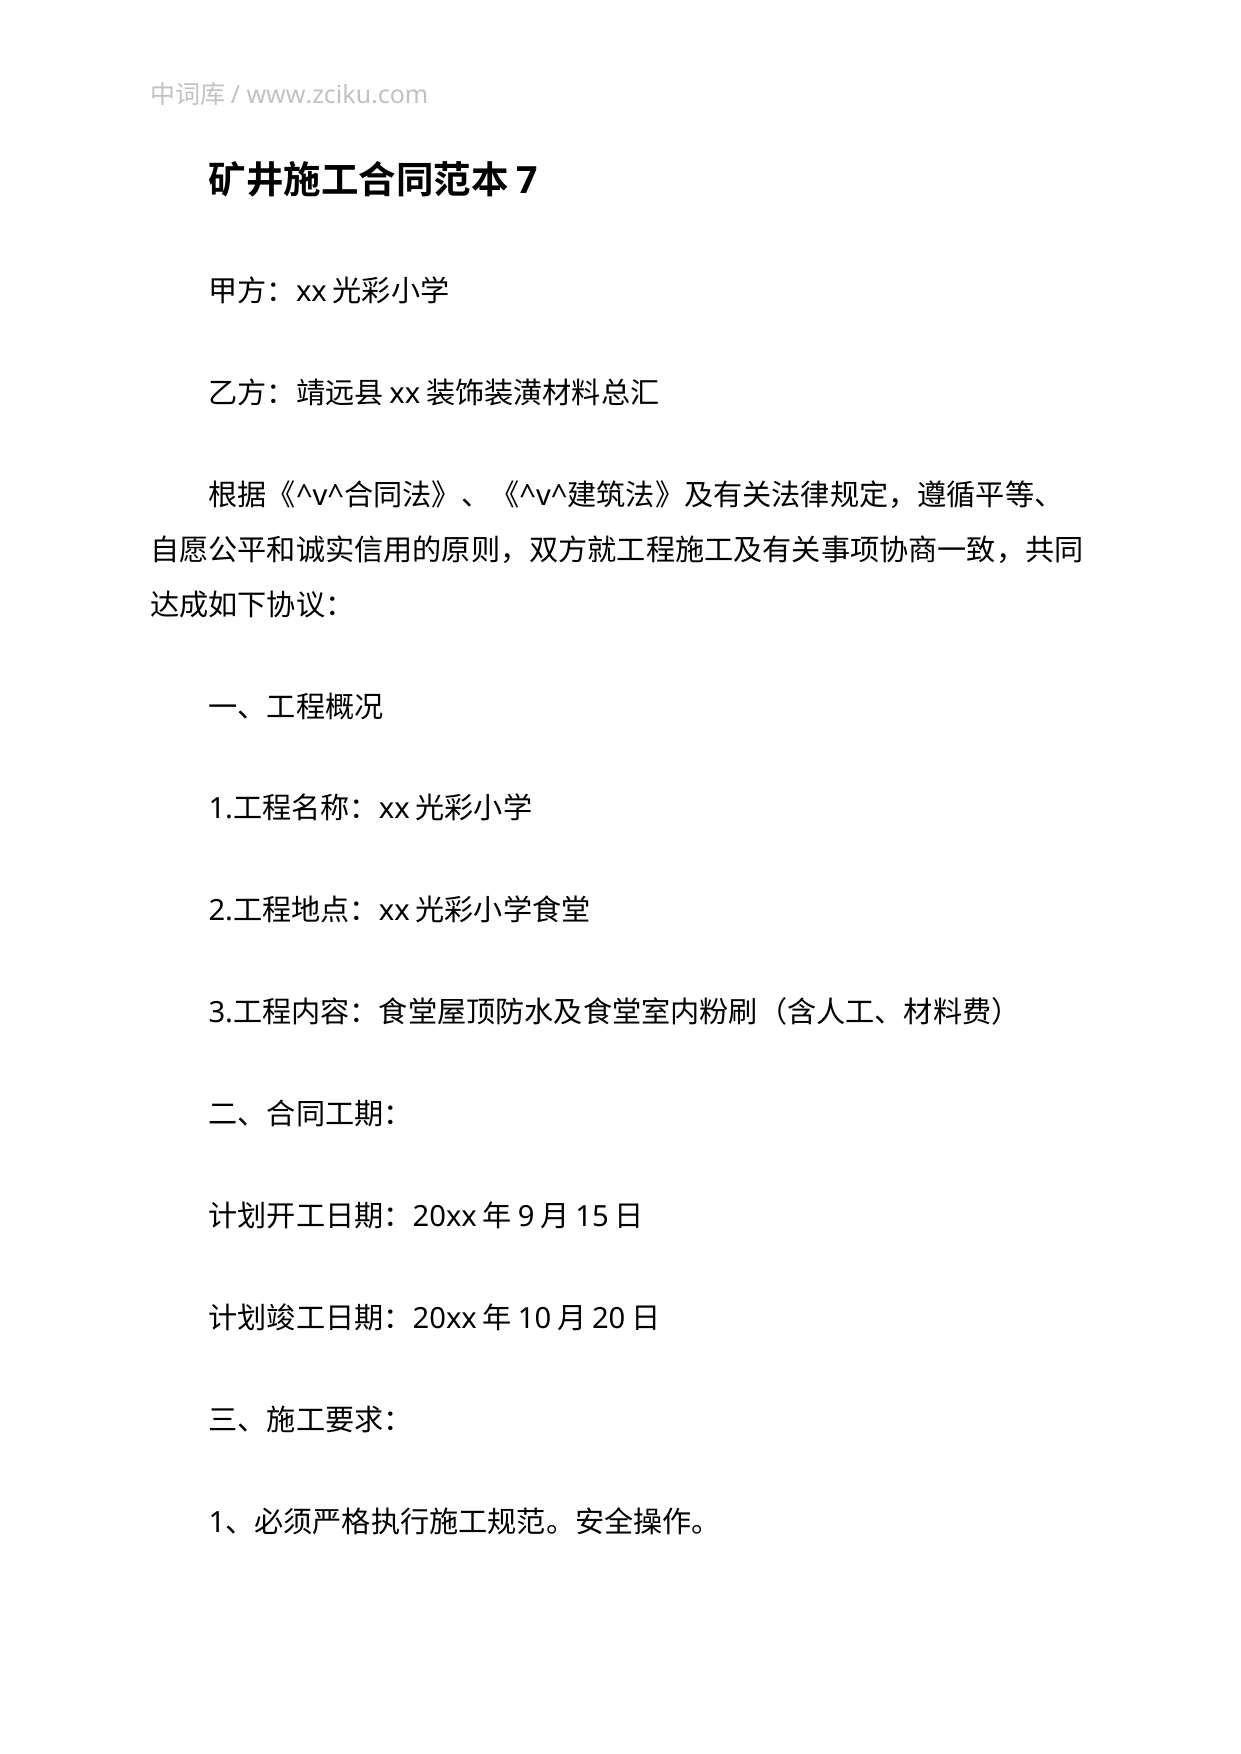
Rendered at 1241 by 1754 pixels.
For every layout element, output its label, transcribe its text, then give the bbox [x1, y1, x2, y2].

text 计划开工日期：20xx年9月15日 [150, 1193, 1090, 1235]
text 3.工程内容：食堂屋顶防水及食堂室内粉刷（含人工、材料费） [150, 989, 1090, 1031]
text 矿井施工合同范本7 [150, 150, 1090, 204]
text 1.工程名称：xx光彩小学 [150, 785, 1090, 827]
text 1、必须严格执行施工规范。安全操作。 [150, 1498, 1090, 1541]
text 根据《^v^合同法》、《^v^建筑法》及有关法律规定，遵循平等、自愿公平和诚实信用的原则，双方就工程施工及有关事项协商一致，共同达成如下协议： [150, 472, 1090, 624]
text 二、合同工期： [150, 1091, 1090, 1133]
text 计划竣工日期：20xx年10月20日 [150, 1295, 1090, 1337]
text 甲方：xx光彩小学 [150, 268, 1090, 310]
text 三、施工要求： [150, 1397, 1090, 1439]
text 乙方：靖远县xx装饰装潢材料总汇 [150, 369, 1090, 412]
text 2.工程地点：xx光彩小学食堂 [150, 887, 1090, 929]
text 一、工程概况 [150, 683, 1090, 726]
